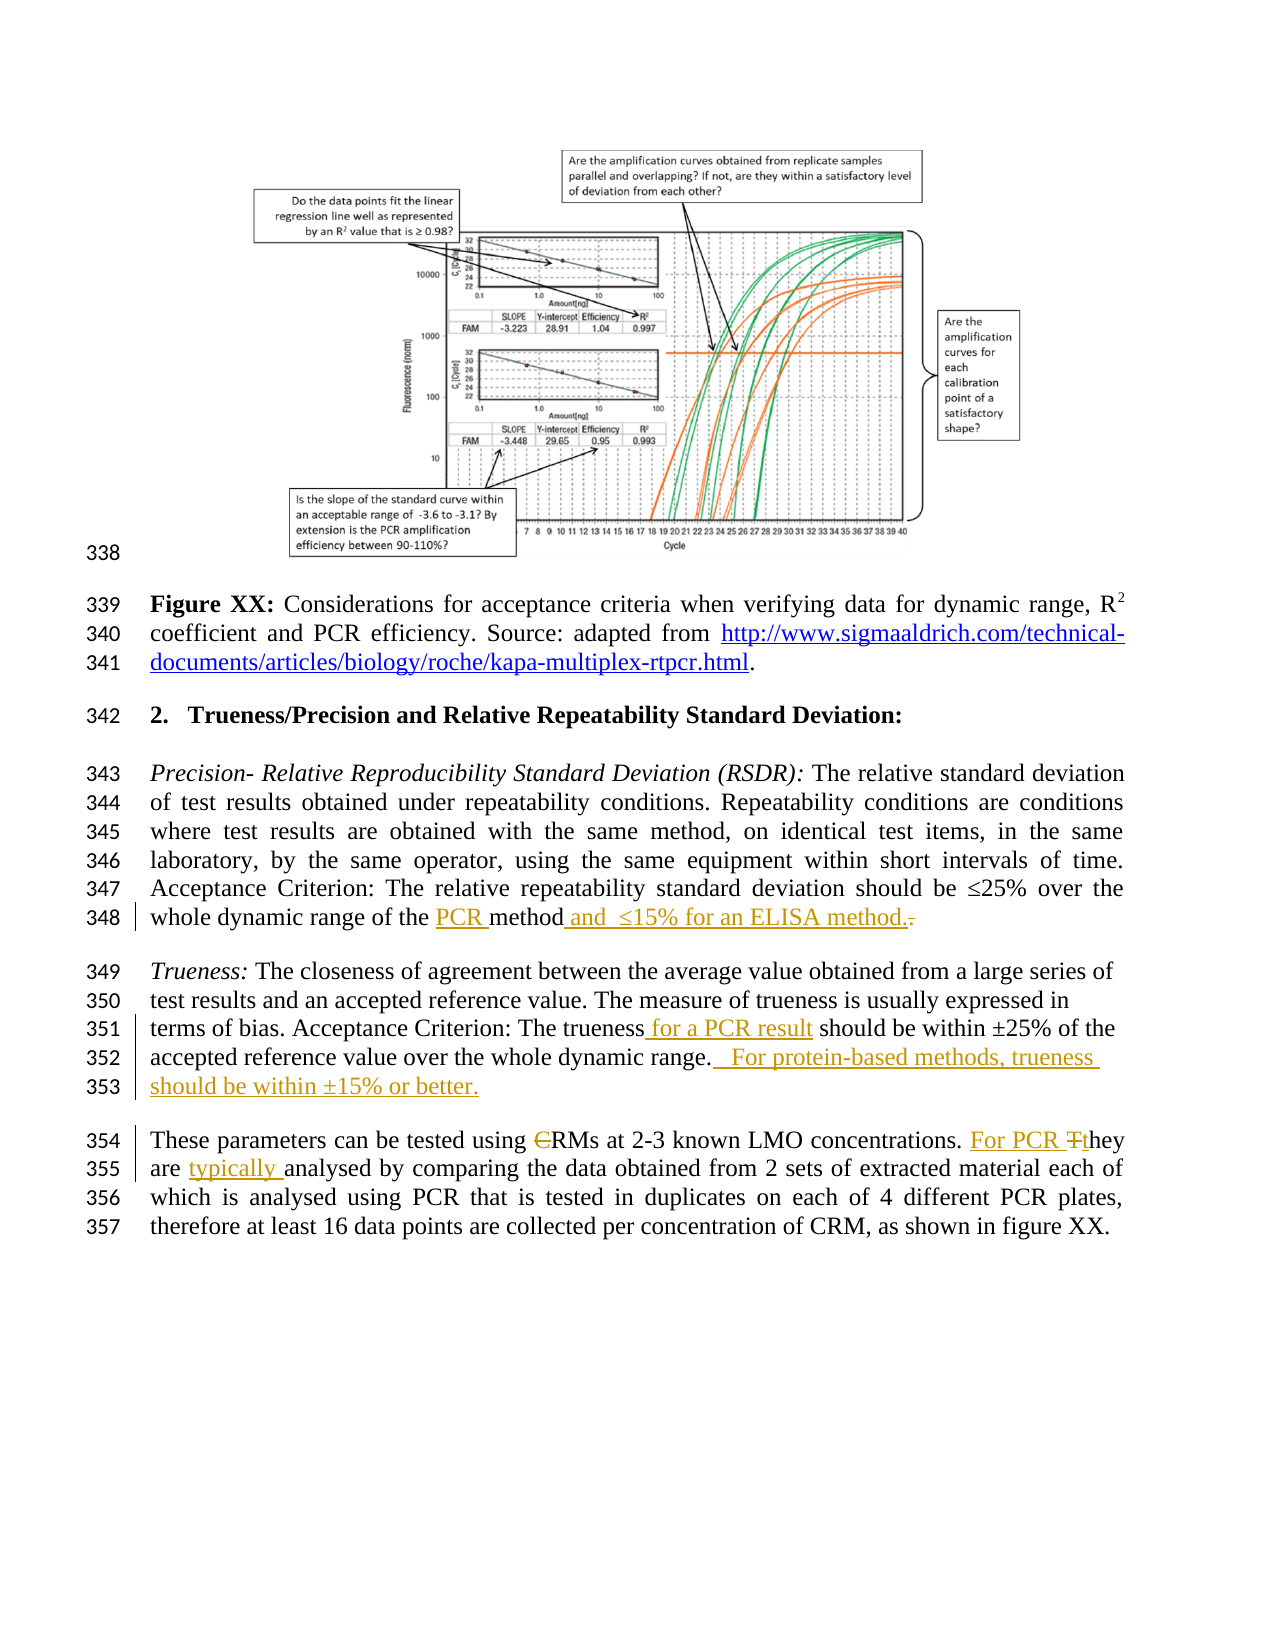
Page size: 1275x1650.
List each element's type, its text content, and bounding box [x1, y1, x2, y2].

picture [253, 150, 1022, 560]
list Trueness/Precision and Relative Repeatability Standard Deviation: [150, 701, 1125, 729]
text Precision- Relative Reproducibility Standard Deviation (RSDR): The relative standard deviation of test results obtained under repeatability conditions. Repeatability conditions are conditions where test results are obtained with the same method, on identical test items, in the same laboratory, by the same operator, using the same equipment within short intervals of time. Acceptance Criterion: The relative repeatability standard deviation should be ≤25% over the whole dynamic range of the method [150, 758, 1125, 931]
text Trueness: The closeness of agreement between the average value obtained from a large series of test results and an accepted reference value. The measure of trueness is usually expressed in terms of bias. Acceptance Criterion: The trueness should be within ±25% of the accepted reference value over the whole dynamic range. [150, 956, 1125, 1100]
text These parameters can be tested using RMs at 2-3 known LMO concentrations. hey are analysed by comparing the data obtained from 2 sets of extracted material each of which is analysed using PCR that is tested in duplicates on each of 4 different PCR plates, therefore at least 16 data points are collected per concentration of CRM, as shown in figure XX. [150, 1125, 1125, 1240]
text Figure XX: Considerations for acceptance criteria when verifying data for dynamic range, R2 coefficient and PCR efficiency. Source: adapted from http://www.sigmaaldrich.com/technical-documents/articles/biology/roche/kapa-multiplex-rtpcr.html. [150, 589, 1125, 676]
